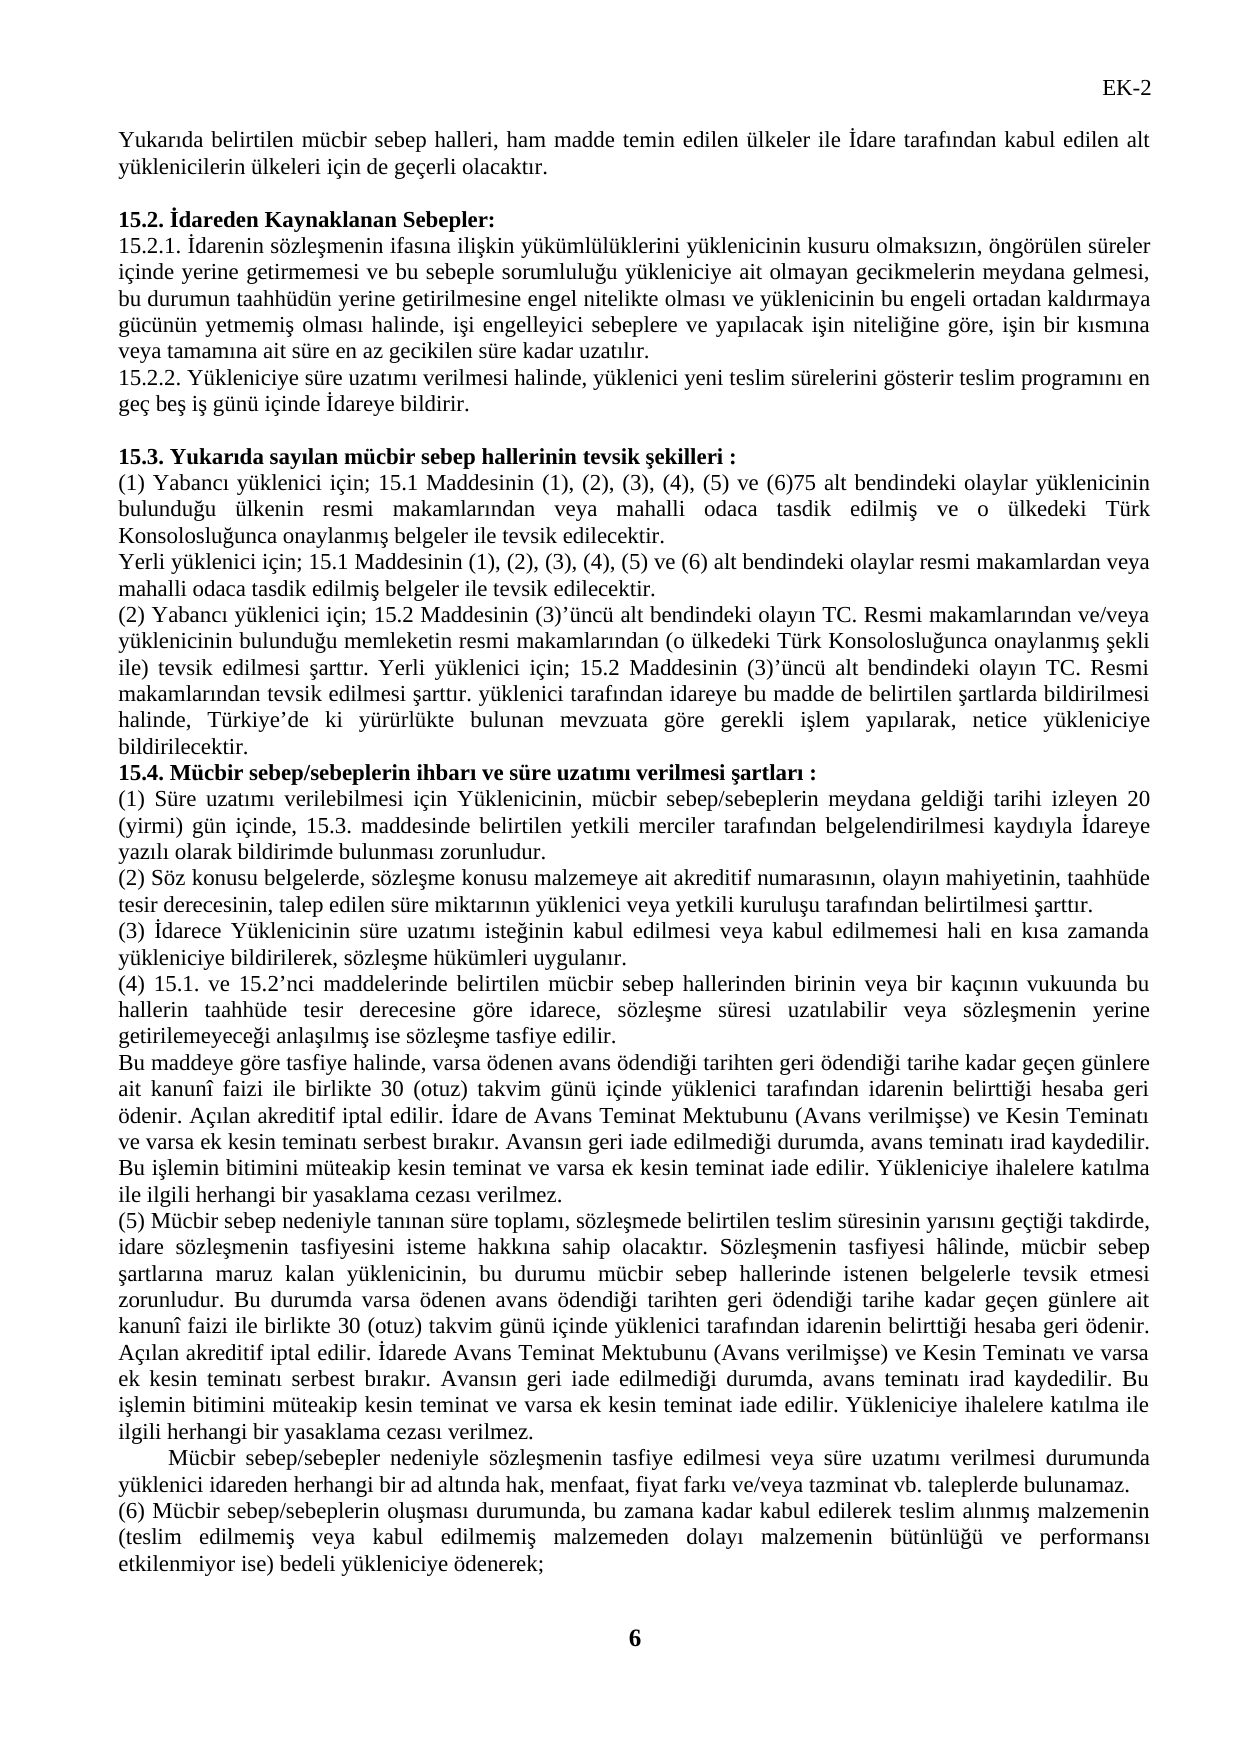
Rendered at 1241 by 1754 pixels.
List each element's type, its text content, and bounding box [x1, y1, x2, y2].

text Mücbir sebep/sebepler nedeniyle sözleşmenin tasfiye edilmesi veya süre uzatımı verilmesi durumunda yüklenici idareden herhangi bir ad altında hak, menfaat, fiyat farkı ve/veya tazminat vb. taleplerde bulunamaz. [118, 1444, 1152, 1497]
text 15.2.1. İdarenin sözleşmenin ifasına ilişkin yükümlülüklerini yüklenicinin kusuru olmaksızın, öngörülen süreler içinde yerine getirmemesi ve bu sebeple sorumluluğu yükleniciye ait olmayan gecikmelerin meydana gelmesi, bu durumun taahhüdün yerine getirilmesine engel nitelikte olması ve yüklenicinin bu engeli ortadan kaldırmaya gücünün yetmemiş olması halinde, işi engelleyici sebeplere ve yapılacak işin niteliğine göre, işin bir kısmına veya tamamına ait süre en az gecikilen süre kadar uzatılır. [118, 232, 1152, 364]
text (1) Süre uzatımı verilebilmesi için Yüklenicinin, mücbir sebep/sebeplerin meydana geldiği tarihi izleyen 20 (yirmi) gün içinde, 15.3. maddesinde belirtilen yetkili merciler tarafından belgelendirilmesi kaydıyla İdareye yazılı olarak bildirimde bulunması zorunludur. [118, 785, 1152, 864]
text (3) İdarece Yüklenicinin süre uzatımı isteğinin kabul edilmesi veya kabul edilmemesi hali en kısa zamanda yükleniciye bildirilerek, sözleşme hükümleri uygulanır. [118, 917, 1152, 970]
text Yukarıda belirtilen mücbir sebep halleri, ham madde temin edilen ülkeler ile İdare tarafından kabul edilen alt yüklenicilerin ülkeleri için de geçerli olacaktır. [118, 127, 1152, 179]
text 15.4. Mücbir sebep/sebeplerin ihbarı ve süre uzatımı verilmesi şartları : [118, 759, 1152, 785]
text 15.3. Yukarıda sayılan mücbir sebep hallerinin tevsik şekilleri : [118, 443, 1152, 469]
text (1) Yabancı yüklenici için; 15.1 Maddesinin (1), (2), (3), (4), (5) ve (6)75 alt bendindeki olaylar yüklenicinin bulunduğu ülkenin resmi makamlarından veya mahalli odaca tasdik edilmiş ve o ülkedeki Türk Konsolosluğunca onaylanmış belgeler ile tevsik edilecektir. [118, 469, 1152, 548]
text (6) Mücbir sebep/sebeplerin oluşması durumunda, bu zamana kadar kabul edilerek teslim alınmış malzemenin (teslim edilmemiş veya kabul edilmemiş malzemeden dolayı malzemenin bütünlüğü ve performansı etkilenmiyor ise) bedeli yükleniciye ödenerek; [118, 1497, 1152, 1576]
text Bu maddeye göre tasfiye halinde, varsa ödenen avans ödendiği tarihten geri ödendiği tarihe kadar geçen günlere ait kanunî faizi ile birlikte 30 (otuz) takvim günü içinde yüklenici tarafından idarenin belirttiği hesaba geri ödenir. Açılan akreditif iptal edilir. İdare de Avans Teminat Mektubunu (Avans verilmişse) ve Kesin Teminatı ve varsa ek kesin teminatı serbest bırakır. Avansın geri iade edilmediği durumda, avans teminatı irad kaydedilir. Bu işlemin bitimini müteakip kesin teminat ve varsa ek kesin teminat iade edilir. Yükleniciye ihalelere katılma ile ilgili herhangi bir yasaklama cezası verilmez. [118, 1049, 1152, 1207]
text (2) Yabancı yüklenici için; 15.2 Maddesinin (3)’üncü alt bendindeki olayın TC. Resmi makamlarından ve/veya yüklenicinin bulunduğu memleketin resmi makamlarından (o ülkedeki Türk Konsolosluğunca onaylanmış şekli ile) tevsik edilmesi şarttır. Yerli yüklenici için; 15.2 Maddesinin (3)’üncü alt bendindeki olayın TC. Resmi makamlarından tevsik edilmesi şarttır. yüklenici tarafından idareye bu madde de belirtilen şartlarda bildirilmesi halinde, Türkiye’de ki yürürlükte bulunan mevzuata göre gerekli işlem yapılarak, netice yükleniciye bildirilecektir. [118, 601, 1152, 759]
text (2) Söz konusu belgelerde, sözleşme konusu malzemeye ait akreditif numarasının, olayın mahiyetinin, taahhüde tesir derecesinin, talep edilen süre miktarının yüklenici veya yetkili kuruluşu tarafından belirtilmesi şarttır. [118, 864, 1152, 917]
text (5) Mücbir sebep nedeniyle tanınan süre toplamı, sözleşmede belirtilen teslim süresinin yarısını geçtiği takdirde, idare sözleşmenin tasfiyesini isteme hakkına sahip olacaktır. Sözleşmenin tasfiyesi hâlinde, mücbir sebep şartlarına maruz kalan yüklenicinin, bu durumu mücbir sebep hallerinde istenen belgelerle tevsik etmesi zorunludur. Bu durumda varsa ödenen avans ödendiği tarihten geri ödendiği tarihe kadar geçen günlere ait kanunî faizi ile birlikte 30 (otuz) takvim günü içinde yüklenici tarafından idarenin belirttiği hesaba geri ödenir. Açılan akreditif iptal edilir. İdarede Avans Teminat Mektubunu (Avans verilmişse) ve Kesin Teminatı ve varsa ek kesin teminatı serbest bırakır. Avansın geri iade edilmediği durumda, avans teminatı irad kaydedilir. Bu işlemin bitimini müteakip kesin teminat ve varsa ek kesin teminat iade edilir. Yükleniciye ihalelere katılma ile ilgili herhangi bir yasaklama cezası verilmez. [118, 1207, 1152, 1444]
text Yerli yüklenici için; 15.1 Maddesinin (1), (2), (3), (4), (5) ve (6) alt bendindeki olaylar resmi makamlardan veya mahalli odaca tasdik edilmiş belgeler ile tevsik edilecektir. [118, 548, 1152, 601]
text 15.2. İdareden Kaynaklanan Sebepler: [118, 206, 1152, 232]
text 15.2.2. Yükleniciye süre uzatımı verilmesi halinde, yüklenici yeni teslim sürelerini gösterir teslim programını en geç beş iş günü içinde İdareye bildirir. [118, 364, 1152, 416]
text (4) 15.1. ve 15.2’nci maddelerinde belirtilen mücbir sebep hallerinden birinin veya bir kaçının vukuunda bu hallerin taahhüde tesir derecesine göre idarece, sözleşme süresi uzatılabilir veya sözleşmenin yerine getirilemeyeceği anlaşılmış ise sözleşme tasfiye edilir. [118, 970, 1152, 1049]
